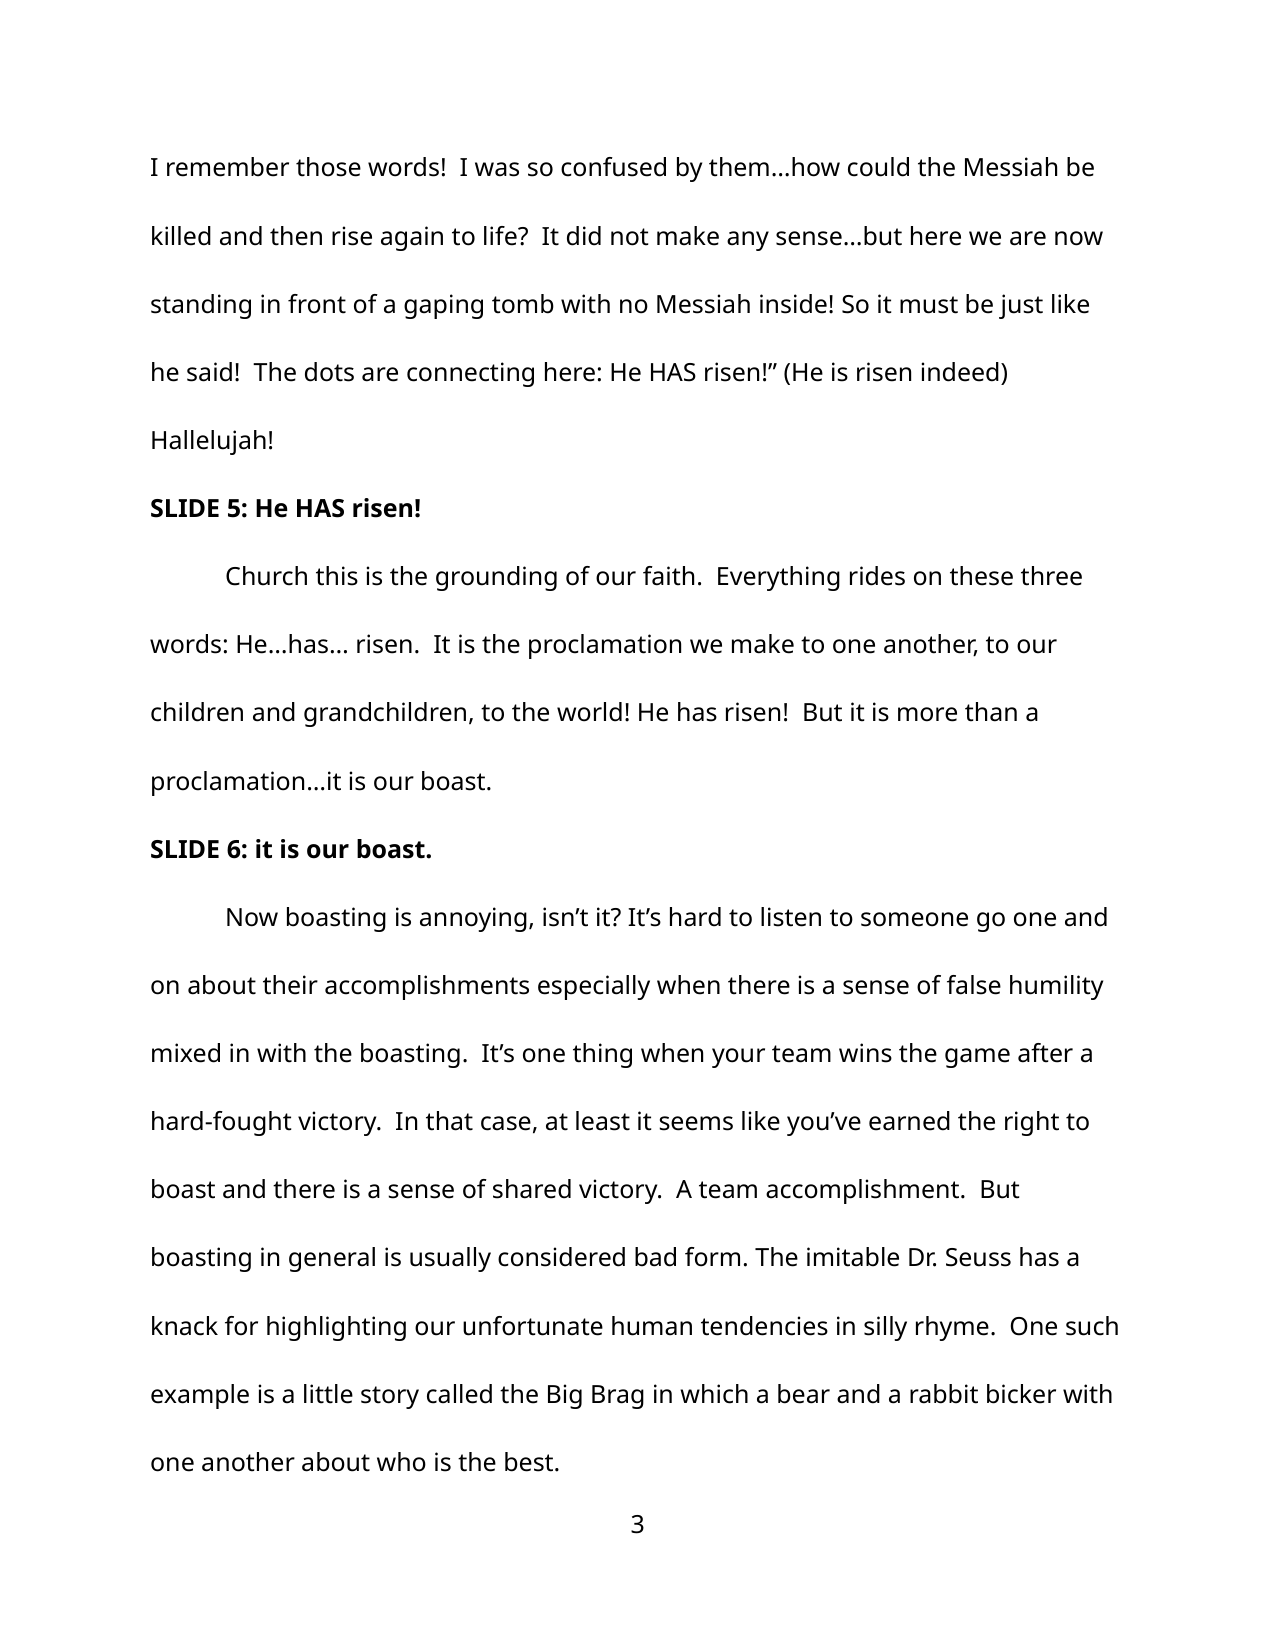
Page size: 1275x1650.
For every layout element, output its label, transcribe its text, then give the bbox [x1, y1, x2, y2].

text SLIDE 6: it is our boast. [150, 831, 1125, 865]
text Now boasting is annoying, isn’t it? It’s hard to listen to someone go one and on about their accomplishments especially when there is a sense of false humility mixed in with the boasting. It’s one thing when your team wins the game after a hard-fought victory. In that case, at least it seems like you’ve earned the right to boast and there is a sense of shared victory. A team accomplishment. But boasting in general is usually considered bad form. The imitable Dr. Seuss has a knack for highlighting our unfortunate human tendencies in silly rhyme. One such example is a little story called the Big Brag in which a bear and a rabbit bicker with one another about who is the best. [150, 899, 1125, 1478]
text Church this is the grounding of our faith. Everything rides on these three words: He…has… risen. It is the proclamation we make to one another, to our children and grandchildren, to the world! He has risen! But it is more than a proclamation…it is our boast. [150, 559, 1125, 797]
text SLIDE 5: He HAS risen! [150, 491, 1125, 525]
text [150, 150, 1125, 457]
